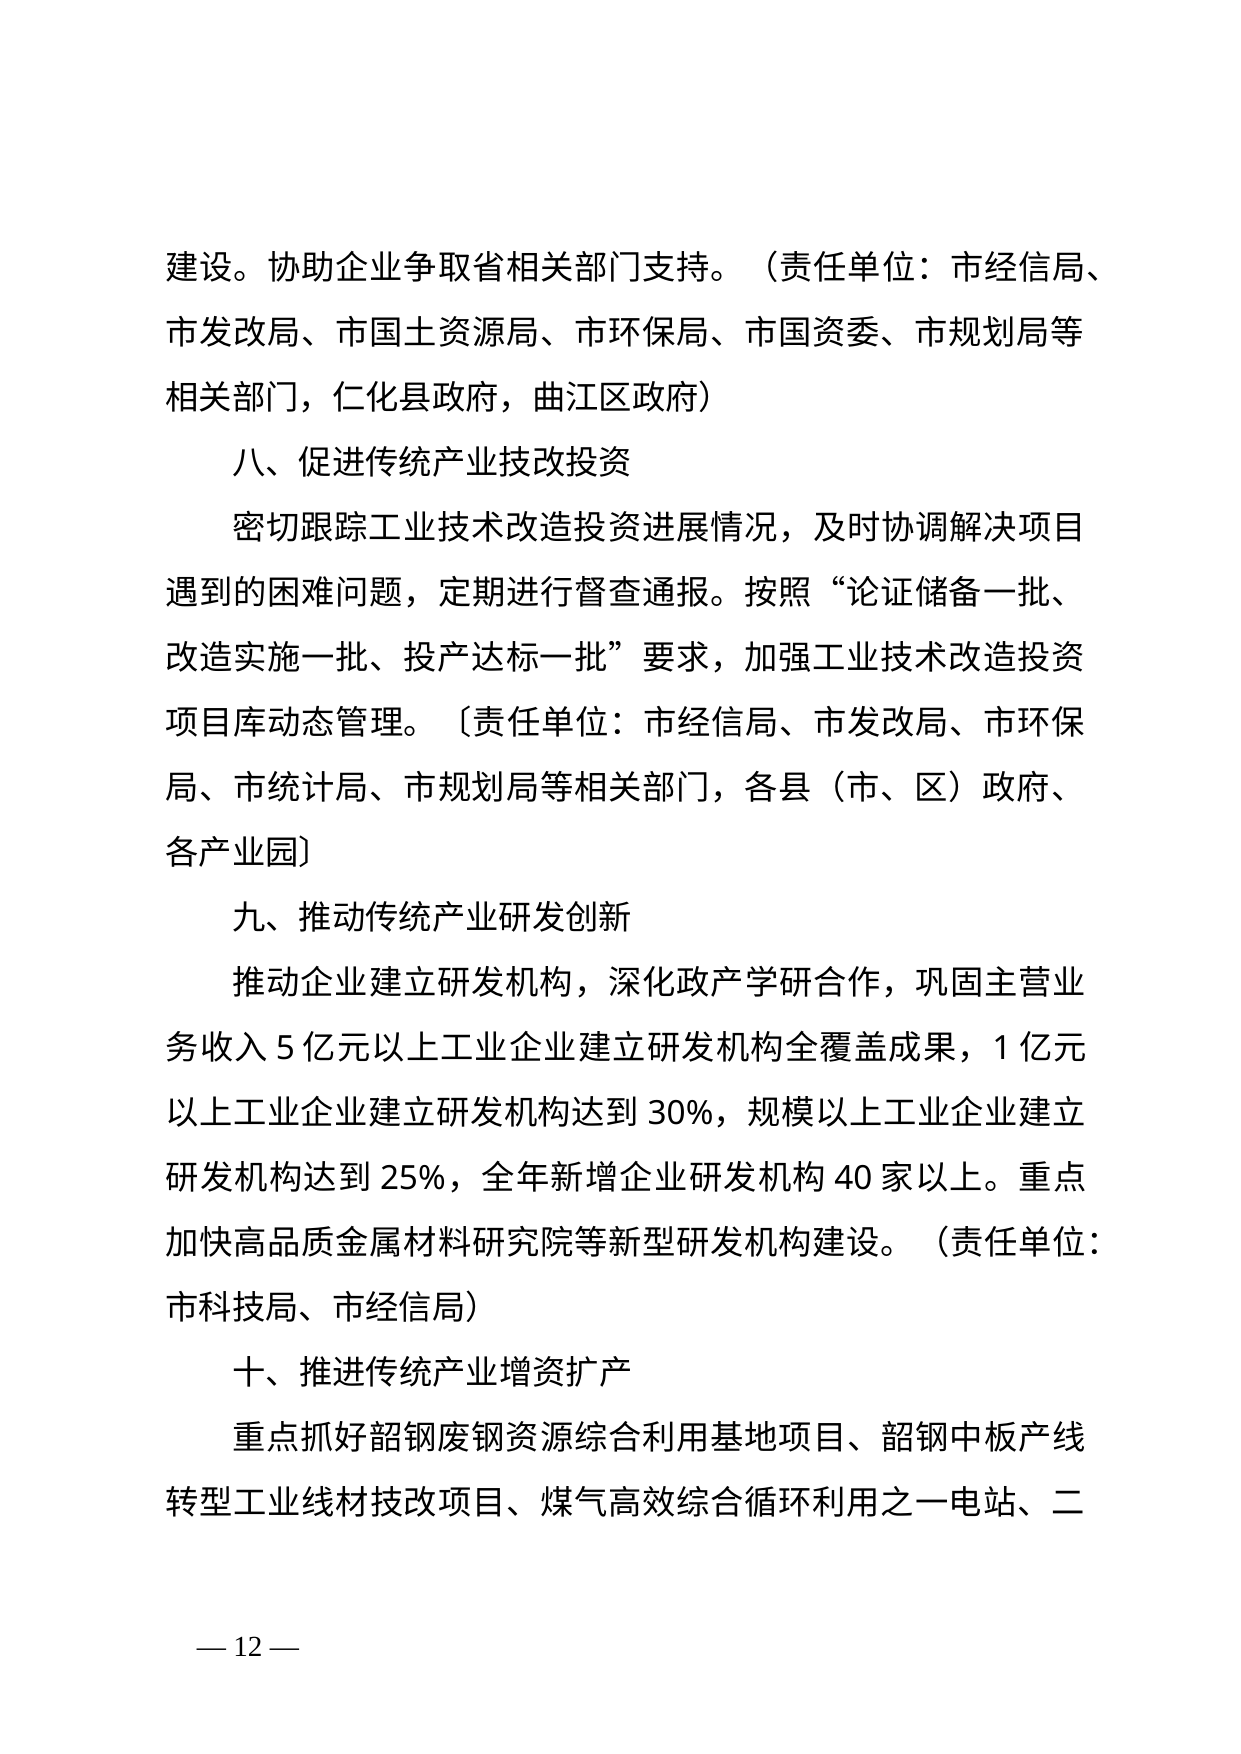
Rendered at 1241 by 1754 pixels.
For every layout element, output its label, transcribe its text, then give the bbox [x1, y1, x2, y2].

text 十、推进传统产业增资扩产 [165, 1338, 1087, 1403]
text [165, 1403, 1087, 1533]
text 密切跟踪工业技术改造投资进展情况，及时协调解决项目遇到的困难问题，定期进行督查通报。按照“论证储备一批、改造实施一批、投产达标一批”要求，加强工业技术改造投资项目库动态管理。〔责任单位：市经信局、市发改局、市环保局、市统计局、市规划局等相关部门，各县（市、区）政府、各产业园〕 [165, 493, 1087, 883]
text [165, 233, 1087, 428]
text 推动企业建立研发机构，深化政产学研合作，巩固主营业务收入5亿元以上工业企业建立研发机构全覆盖成果，1亿元以上工业企业建立研发机构达到30%，规模以上工业企业建立研发机构达到25%，全年新增企业研发机构40家以上。重点加快高品质金属材料研究院等新型研发机构建设。（责任单位：市科技局、市经信局） [165, 948, 1087, 1338]
text 九、推动传统产业研发创新 [165, 883, 1087, 948]
text 八、促进传统产业技改投资 [165, 428, 1087, 493]
